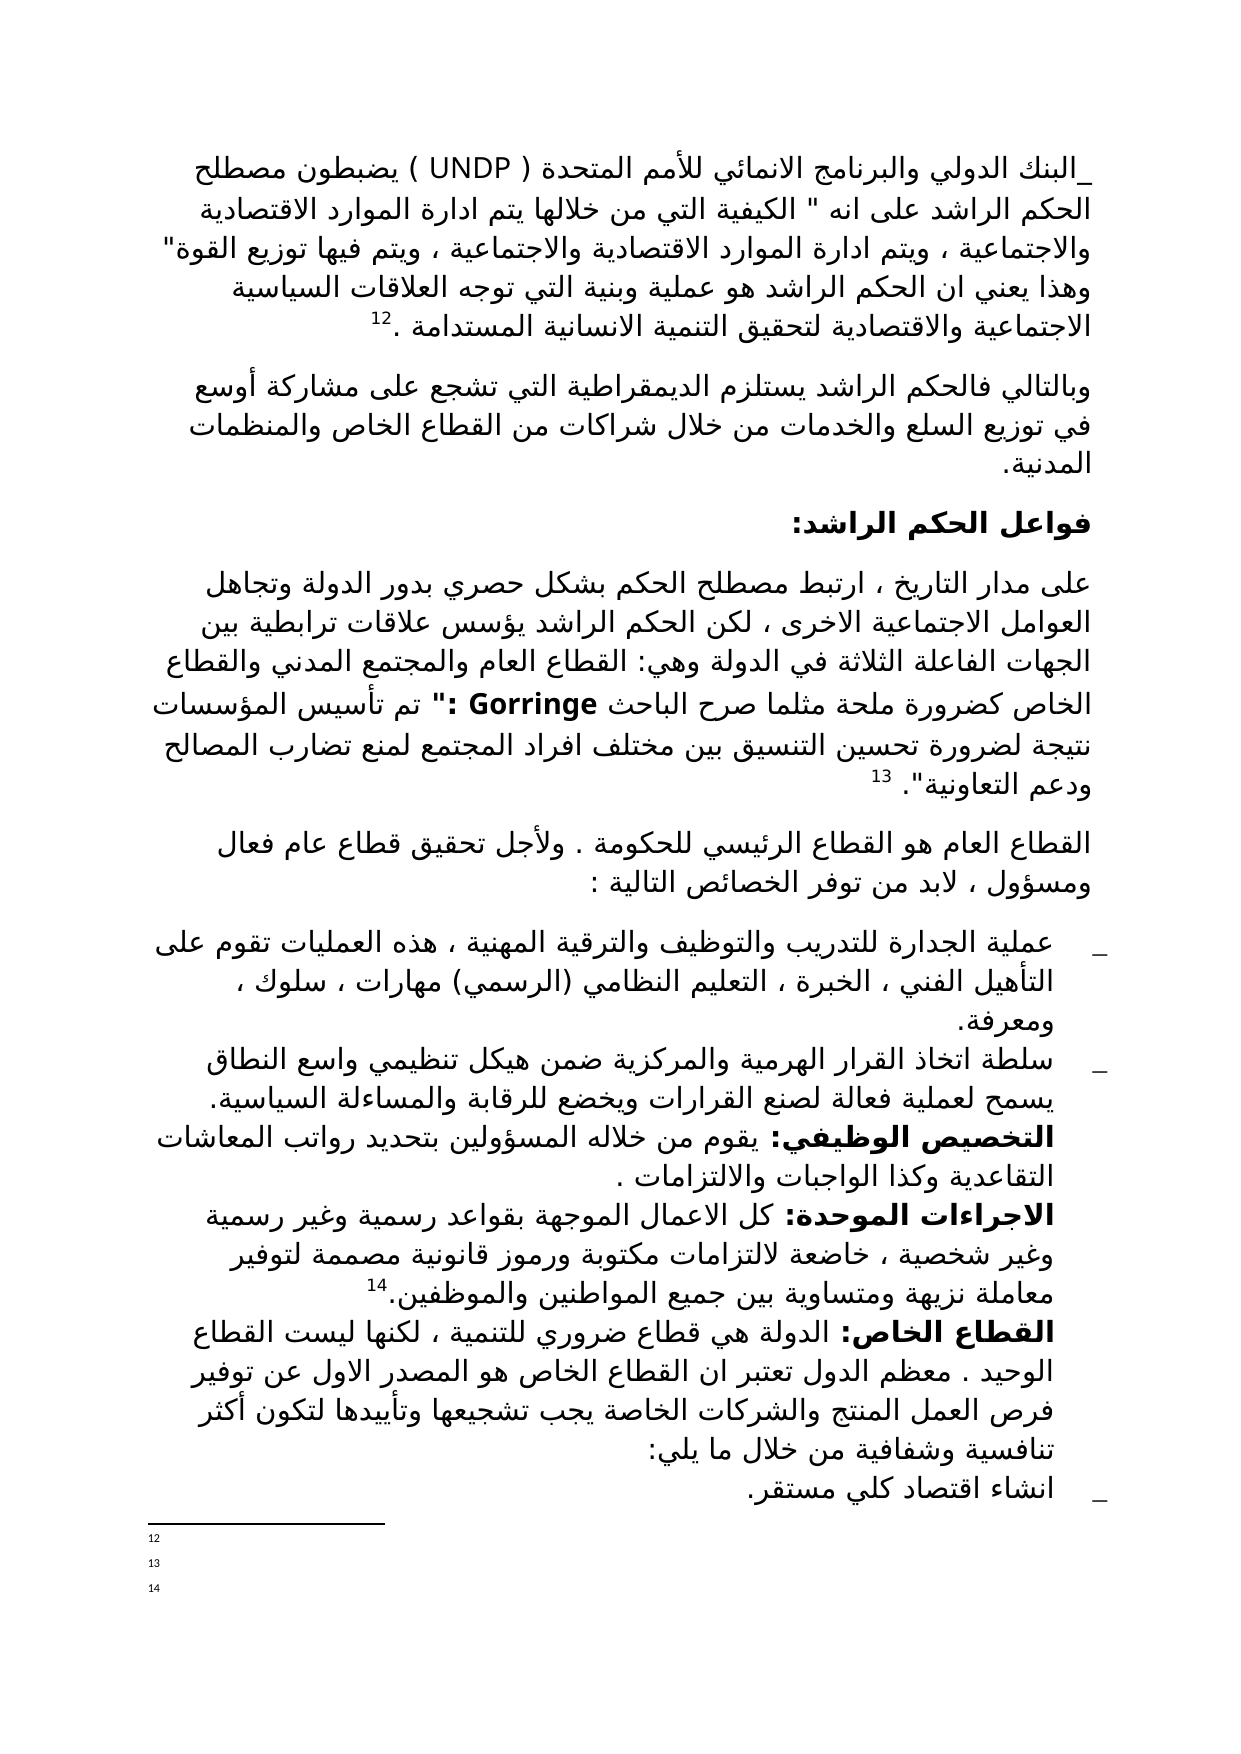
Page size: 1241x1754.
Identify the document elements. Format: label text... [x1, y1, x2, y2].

list التخصيص الوظيفي: يقوم من خلاله المسؤولين بتحديد رواتب المعاشات التقاعدية وكذا الواجبات والالتزامات . [148, 1120, 1055, 1193]
text على مدار التاريخ ، ارتبط مصطلح الحكم بشكل حصري بدور الدولة وتجاهل العوامل الاجتماعية الاخرى ، لكن الحكم الراشد يؤسس علاقات ترابطية بين الجهات الفاعلة الثلاثة في الدولة وهي: القطاع العام والمجتمع المدني والقطاع الخاص كضرورة ملحة مثلما صرح الباحث Gorringe :" تم تأسيس المؤسسات نتيجة لضرورة تحسين التنسيق بين مختلف افراد المجتمع لمنع تضارب المصالح ودعم التعاونية". [148, 566, 1093, 801]
list سلطة اتخاذ القرار الهرمية والمركزية ضمن هيكل تنظيمي واسع النطاق يسمح لعملية فعالة لصنع القرارات ويخضع للرقابة والمساءلة السياسية. [148, 1042, 1093, 1115]
list الاجراءات الموحدة: كل الاعمال الموجهة بقواعد رسمية وغير رسمية وغير شخصية ، خاضعة لالتزامات مكتوبة ورموز قانونية مصممة لتوفير معاملة نزيهة ومتساوية بين جميع المواطنين والموظفين. [148, 1198, 1055, 1310]
list انشاء اقتصاد كلي مستقر. [148, 1471, 1093, 1505]
list عملية الجدارة للتدريب والتوظيف والترقية المهنية ، هذه العمليات تقوم على التأهيل الفني ، الخبرة ، التعليم النظامي (الرسمي) مهارات ، سلوك ، ومعرفة. [148, 926, 1093, 1037]
text _البنك الدولي والبرنامج الانمائي للأمم المتحدة ( UNDP ) يضبطون مصطلح الحكم الراشد على انه " الكيفية التي من خلالها يتم ادارة الموارد الاقتصادية والاجتماعية ، ويتم ادارة الموارد الاقتصادية والاجتماعية ، ويتم فيها توزيع القوة" وهذا يعني ان الحكم الراشد هو عملية وبنية التي توجه العلاقات السياسية الاجتماعية والاقتصادية لتحقيق التنمية الانسانية المستدامة . [148, 148, 1093, 343]
text القطاع العام هو القطاع الرئيسي للحكومة . ولأجل تحقيق قطاع عام فعال ومسؤول ، لابد من توفر الخصائص التالية : [148, 827, 1093, 900]
text فواعل الحكم الراشد: [148, 507, 1093, 541]
list القطاع الخاص: الدولة هي قطاع ضروري للتنمية ، لكنها ليست القطاع الوحيد . معظم الدول تعتبر ان القطاع الخاص هو المصدر الاول عن توفير فرص العمل المنتج والشركات الخاصة يجب تشجيعها وتأييدها لتكون أكثر تنافسية وشفافية من خلال ما يلي: [148, 1315, 1055, 1466]
text وبالتالي فالحكم الراشد يستلزم الديمقراطية التي تشجع على مشاركة أوسع في توزيع السلع والخدمات من خلال شراكات من القطاع الخاص والمنظمات المدنية. [148, 369, 1093, 481]
